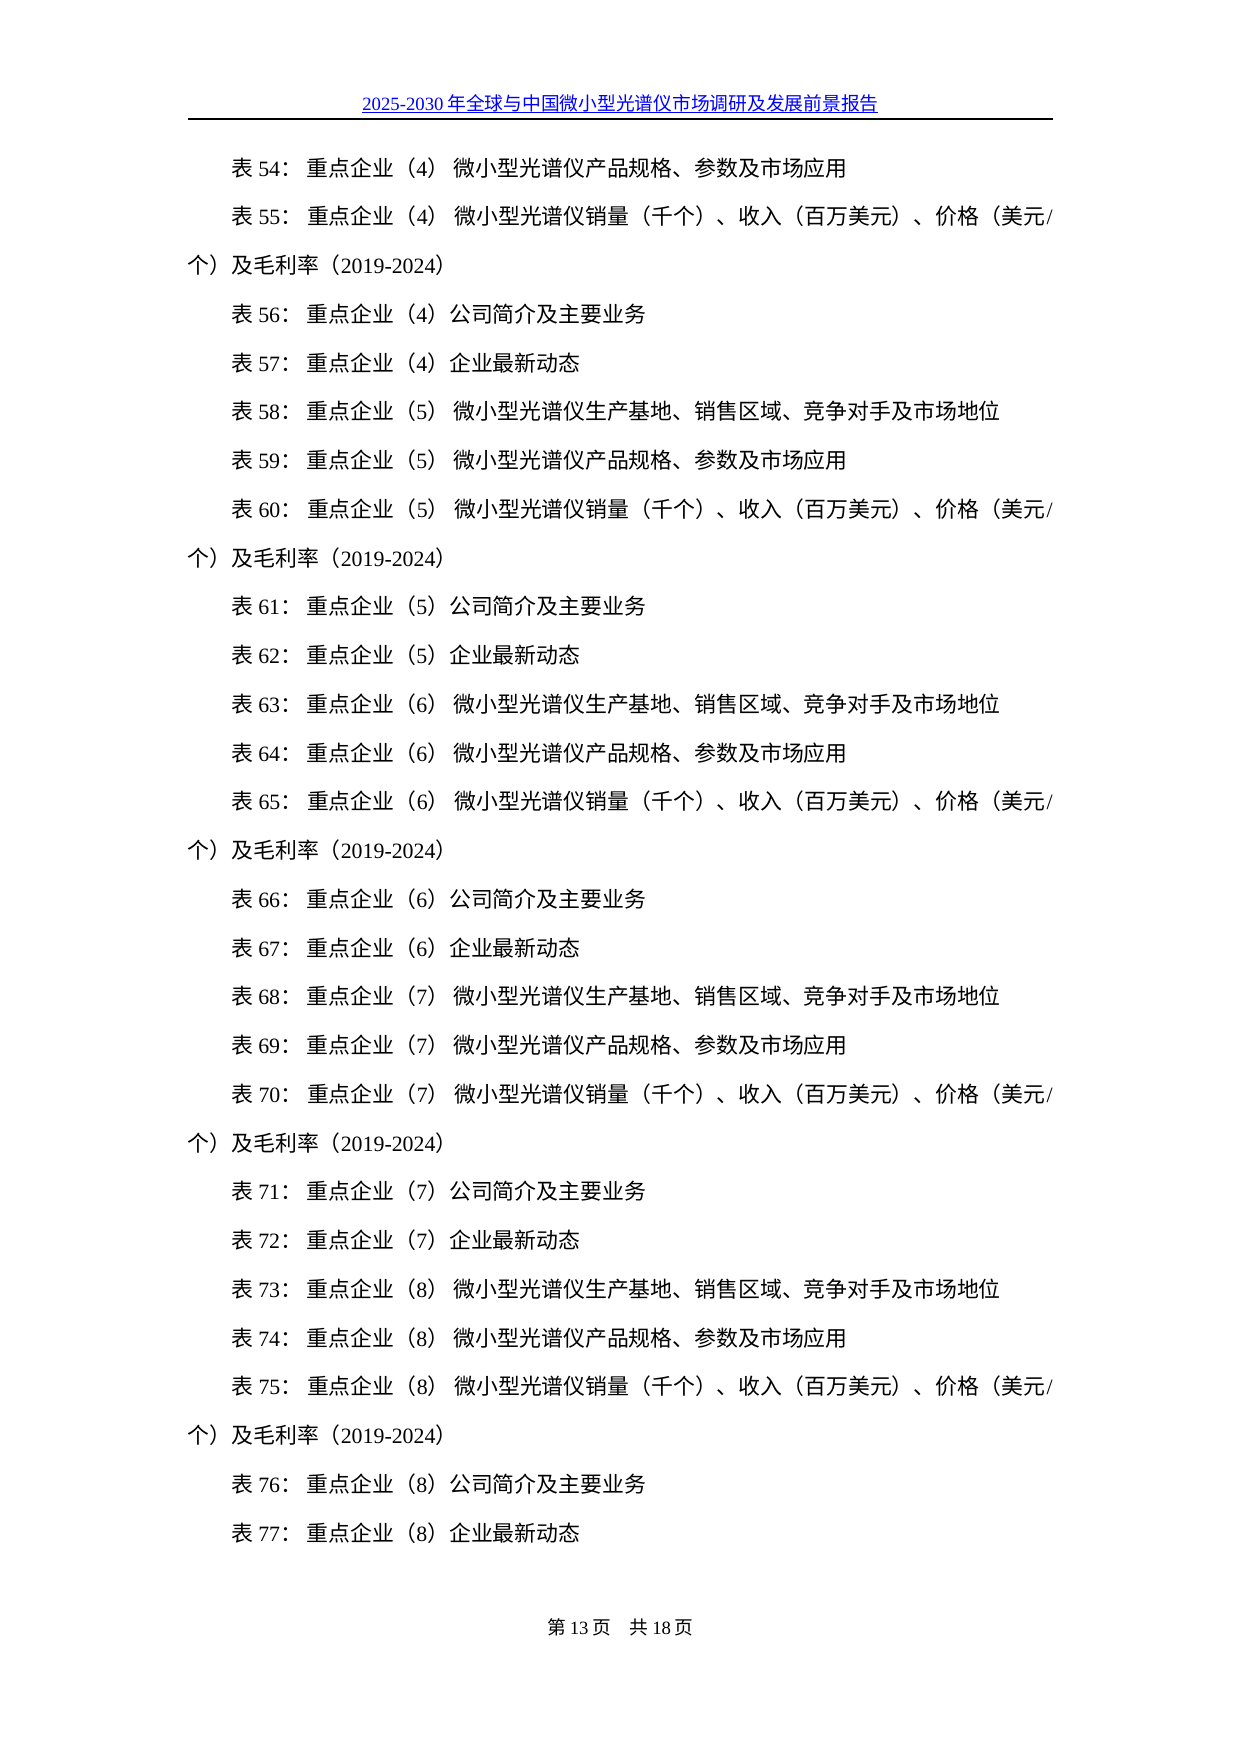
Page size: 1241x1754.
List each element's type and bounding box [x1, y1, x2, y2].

text [187, 150, 1053, 1548]
